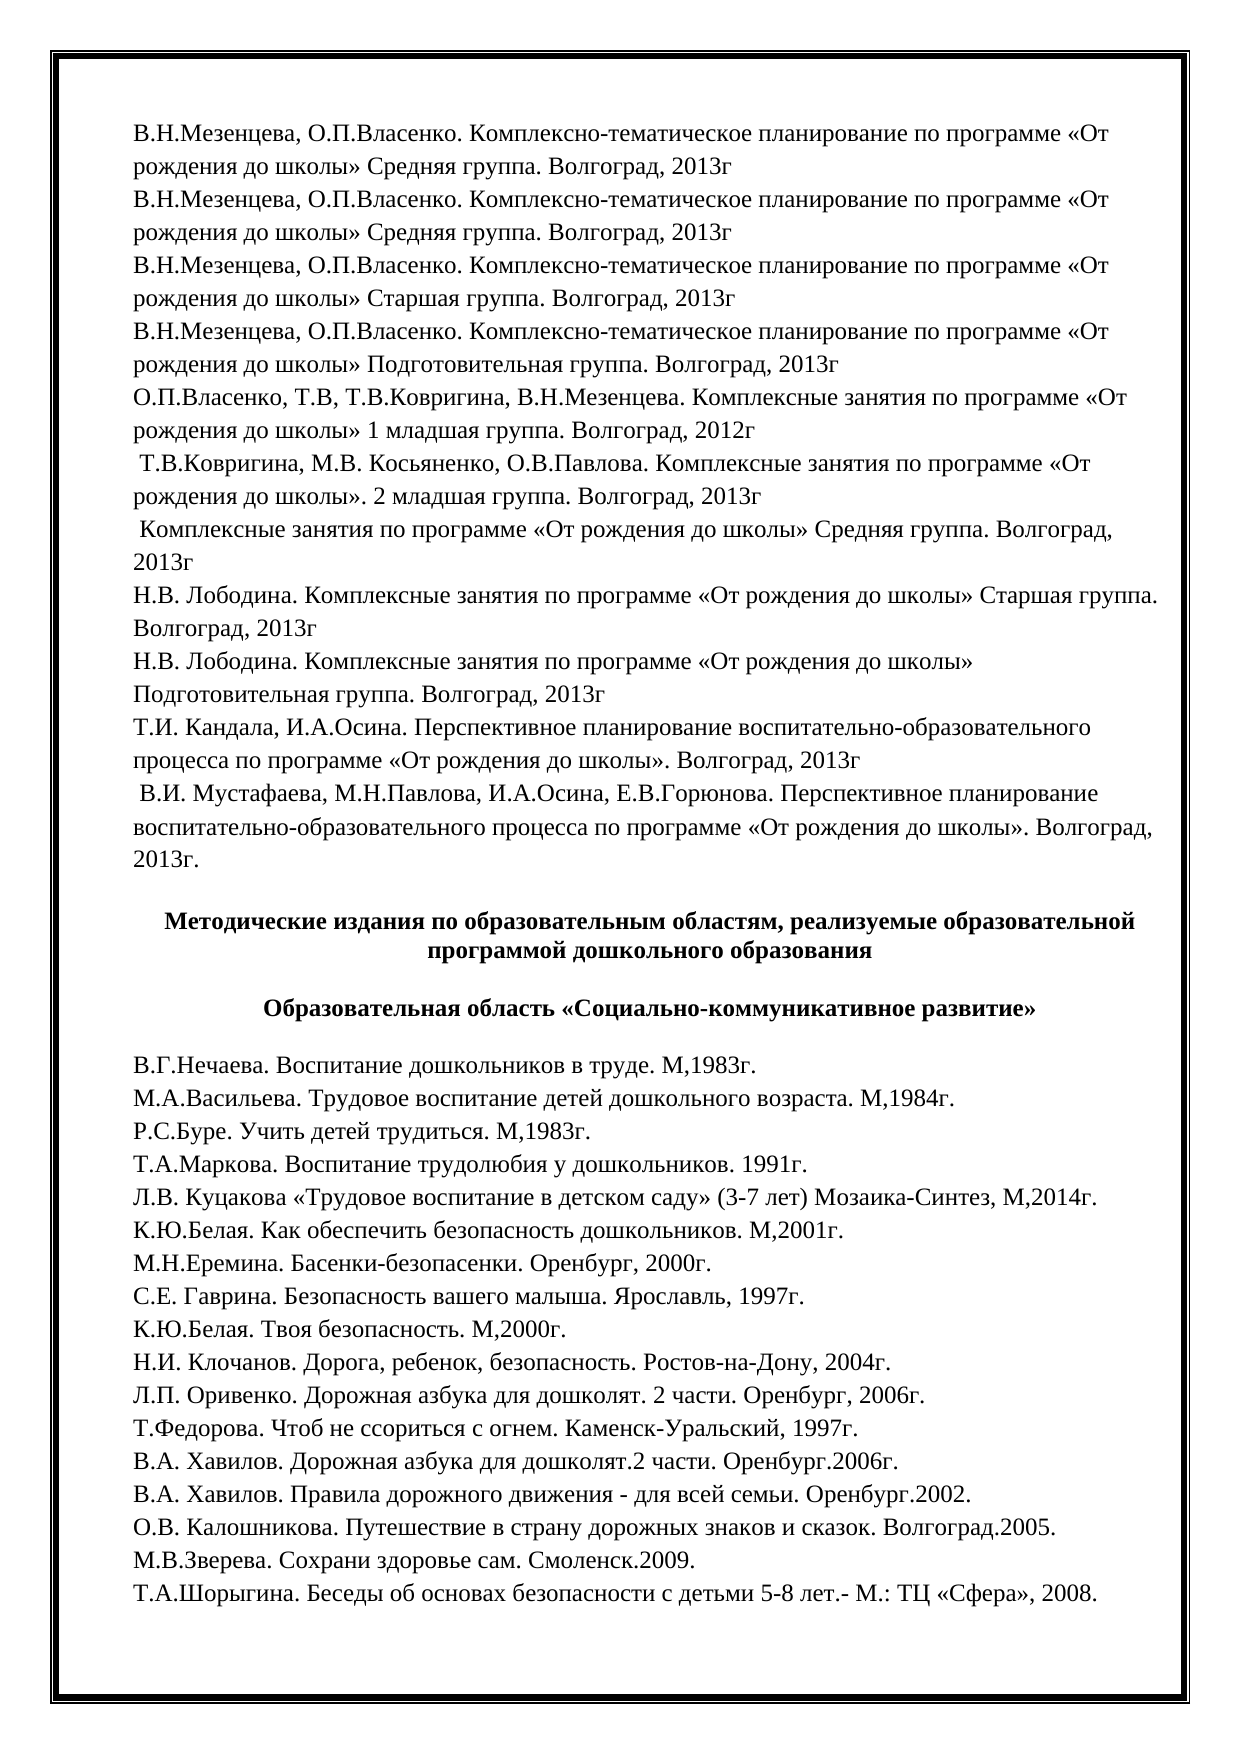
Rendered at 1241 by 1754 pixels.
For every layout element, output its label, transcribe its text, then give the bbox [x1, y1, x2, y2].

text К.Ю.Белая. Твоя безопасность. М,2000г. [133, 1314, 1167, 1343]
text Н.И. Клочанов. Дорога, ребенок, безопасность. Ростов-на-Дону, 2004г. [133, 1347, 1167, 1376]
text В.Н.Мезенцева, О.П.Власенко. Комплексно-тематическое планирование по программе «От рождения до школы» Средняя группа. Волгоград, 2013г [133, 118, 1167, 180]
text Н.В. Лободина. Комплексные занятия по программе «От рождения до школы» Старшая группа. Волгоград, 2013г [133, 580, 1167, 642]
text М.А.Васильева. Трудовое воспитание детей дошкольного возраста. М,1984г. [133, 1083, 1167, 1112]
text Р.С.Буре. Учить детей трудиться. М,1983г. [133, 1116, 1167, 1145]
text М.В.Зверева. Сохрани здоровье сам. Смоленск.2009. [133, 1545, 1167, 1574]
text Л.П. Оривенко. Дорожная азбука для дошколят. 2 части. Оренбург, 2006г. [133, 1380, 1167, 1409]
text В.Г.Нечаева. Воспитание дошкольников в труде. М,1983г. [133, 1050, 1167, 1079]
text О.П.Власенко, Т.В, Т.В.Ковригина, В.Н.Мезенцева. Комплексные занятия по программе «От рождения до школы» 1 младшая группа. Волгоград, 2012г [133, 382, 1167, 444]
text Т.И. Кандала, И.А.Осина. Перспективное планирование воспитательно-образовательного процесса по программе «От рождения до школы». Волгоград, 2013г [133, 712, 1167, 774]
text Методические издания по образовательным областям, реализуемые образовательной программой дошкольного образования [133, 906, 1167, 964]
text Т.А.Маркова. Воспитание трудолюбия у дошкольников. 1991г. [133, 1149, 1167, 1178]
text Образовательная область «Социально-коммуникативное развитие» [133, 993, 1167, 1021]
text Комплексные занятия по программе «От рождения до школы» Средняя группа. Волгоград, 2013г [133, 514, 1167, 576]
text В.И. Мустафаева, М.Н.Павлова, И.А.Осина, Е.В.Горюнова. Перспективное планирование воспитательно-образовательного процесса по программе «От рождения до школы». Волгоград, 2013г. [133, 778, 1167, 873]
text В.А. Хавилов. Дорожная азбука для дошколят.2 части. Оренбург.2006г. [133, 1446, 1167, 1475]
text О.В. Калошникова. Путешествие в страну дорожных знаков и сказок. Волгоград.2005. [133, 1512, 1167, 1541]
text Н.В. Лободина. Комплексные занятия по программе «От рождения до школы» Подготовительная группа. Волгоград, 2013г [133, 646, 1167, 708]
text В.Н.Мезенцева, О.П.Власенко. Комплексно-тематическое планирование по программе «От рождения до школы» Средняя группа. Волгоград, 2013г [133, 184, 1167, 246]
text Т.Федорова. Чтоб не ссориться с огнем. Каменск-Уральский, 1997г. [133, 1413, 1167, 1442]
text Т.В.Ковригина, М.В. Косьяненко, О.В.Павлова. Комплексные занятия по программе «От рождения до школы». 2 младшая группа. Волгоград, 2013г [133, 448, 1167, 510]
text Л.В. Куцакова «Трудовое воспитание в детском саду» (3-7 лет) Мозаика-Синтез, М,2014г. [133, 1182, 1167, 1211]
text В.А. Хавилов. Правила дорожного движения - для всей семьи. Оренбург.2002. [133, 1479, 1167, 1508]
text В.Н.Мезенцева, О.П.Власенко. Комплексно-тематическое планирование по программе «От рождения до школы» Старшая группа. Волгоград, 2013г [133, 250, 1167, 312]
text К.Ю.Белая. Как обеспечить безопасность дошкольников. М,2001г. [133, 1215, 1167, 1244]
text Т.А.Шорыгина. Беседы об основах безопасности с детьми 5-8 лет.- М.: ТЦ «Сфера», 2008. [133, 1578, 1167, 1607]
text С.Е. Гаврина. Безопасность вашего малыша. Ярославль, 1997г. [133, 1281, 1167, 1310]
text М.Н.Еремина. Басенки-безопасенки. Оренбург, 2000г. [133, 1248, 1167, 1277]
text В.Н.Мезенцева, О.П.Власенко. Комплексно-тематическое планирование по программе «От рождения до школы» Подготовительная группа. Волгоград, 2013г [133, 316, 1167, 378]
